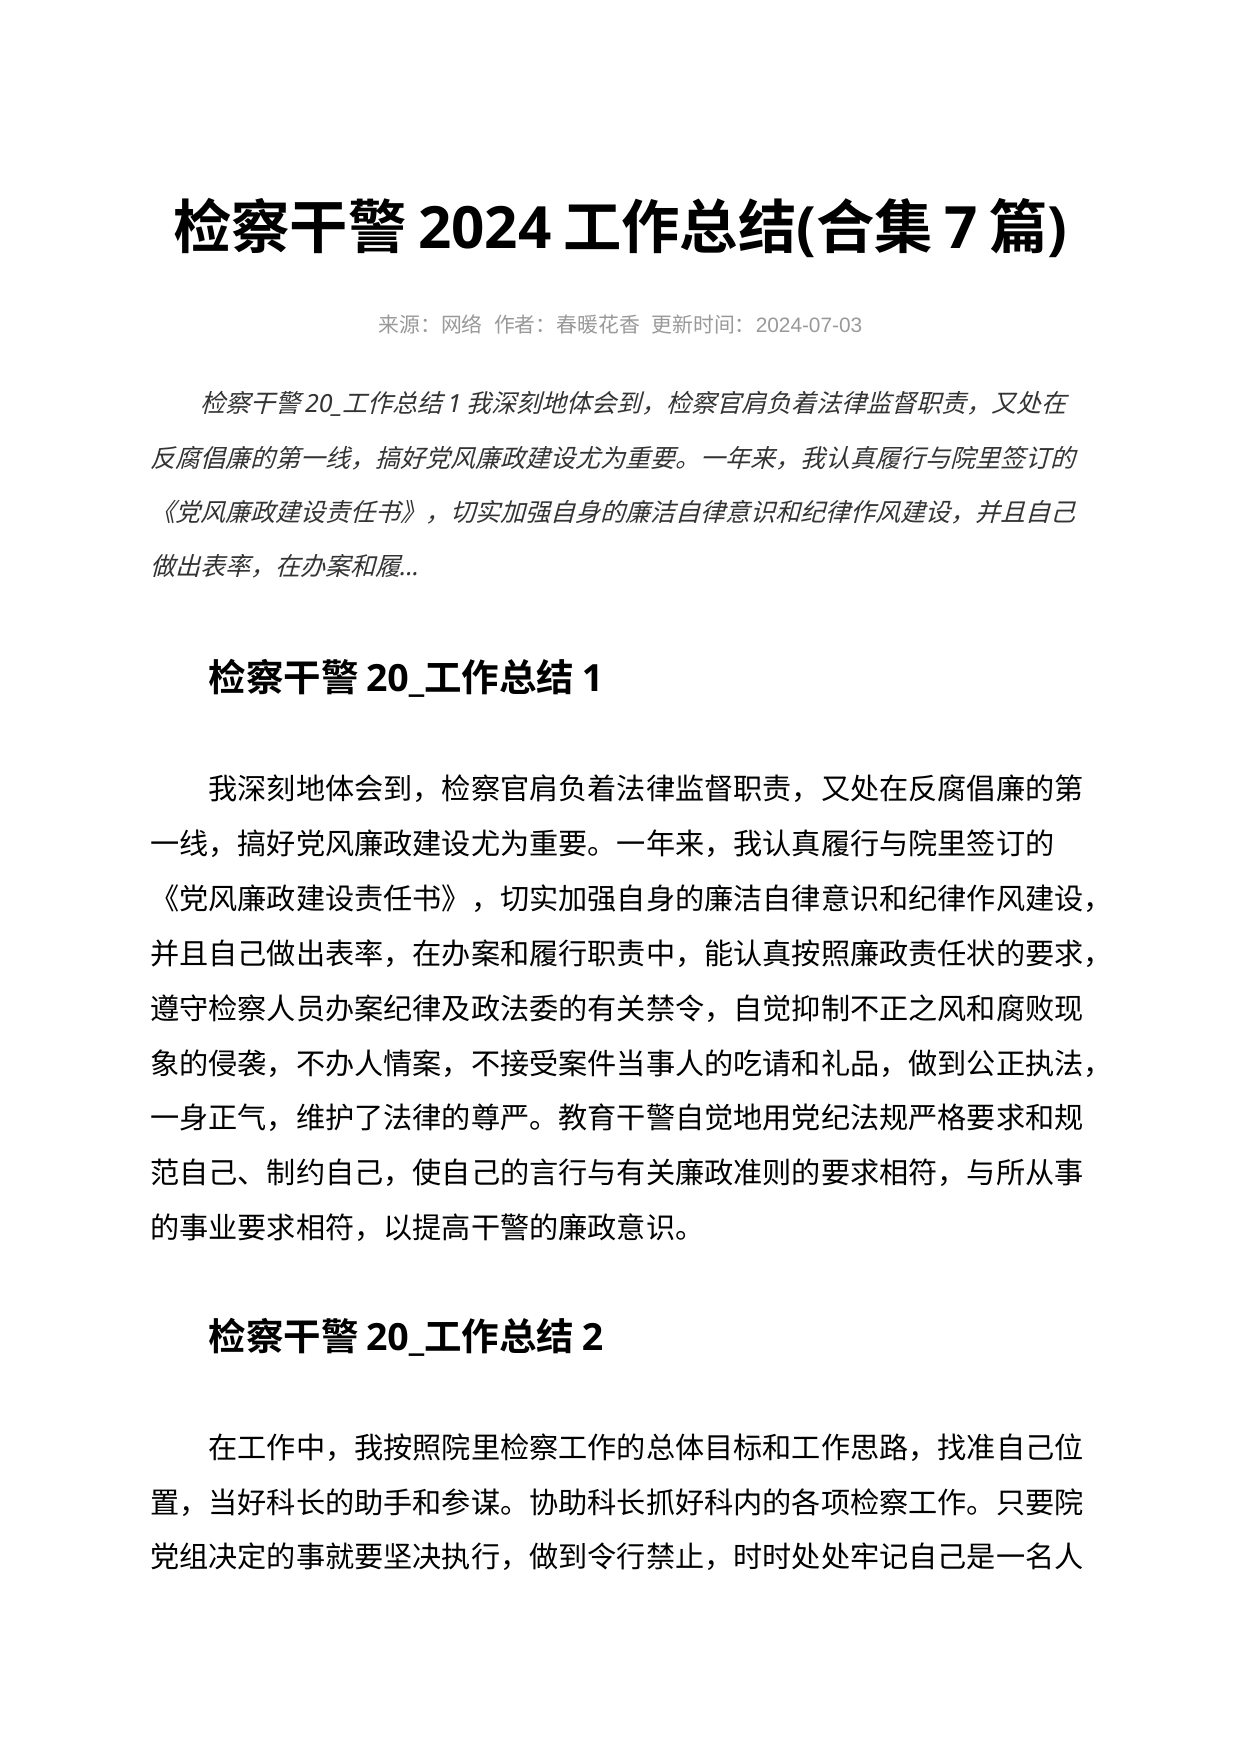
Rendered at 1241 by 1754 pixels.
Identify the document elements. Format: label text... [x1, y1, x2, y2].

text 来源：网络 作者：春暖花香 更新时间：2024-07-03 [150, 313, 1090, 337]
text 检察干警20_工作总结1我深刻地体会到，检察官肩负着法律监督职责，又处在反腐倡廉的第一线，搞好党风廉政建设尤为重要。一年来，我认真履行与院里签订的《党风廉政建设责任书》，切实加强自身的廉洁自律意识和纪律作风建设，并且自己做出表率，在办案和履... [150, 384, 1090, 583]
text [150, 1424, 1090, 1576]
text 检察干警20_工作总结1 [150, 648, 1090, 703]
text 检察干警20_工作总结2 [150, 1307, 1090, 1361]
subtitle 检察干警2024工作总结(合集7篇) [150, 181, 1090, 266]
text 我深刻地体会到，检察官肩负着法律监督职责，又处在反腐倡廉的第一线，搞好党风廉政建设尤为重要。一年来，我认真履行与院里签订的《党风廉政建设责任书》，切实加强自身的廉洁自律意识和纪律作风建设，并且自己做出表率，在办案和履行职责中，能认真按照廉政责任状的要求，遵守检察人员办案纪律及政法委的有关禁令，自觉抑制不正之风和腐败现象的侵袭，不办人情案，不接受案件当事人的吃请和礼品，做到公正执法，一身正气，维护了法律的尊严。教育干警自觉地用党纪法规严格要求和规范自己、制约自己，使自己的言行与有关廉政准则的要求相符，与所从事的事业要求相符，以提高干警的廉政意识。 [150, 766, 1090, 1247]
